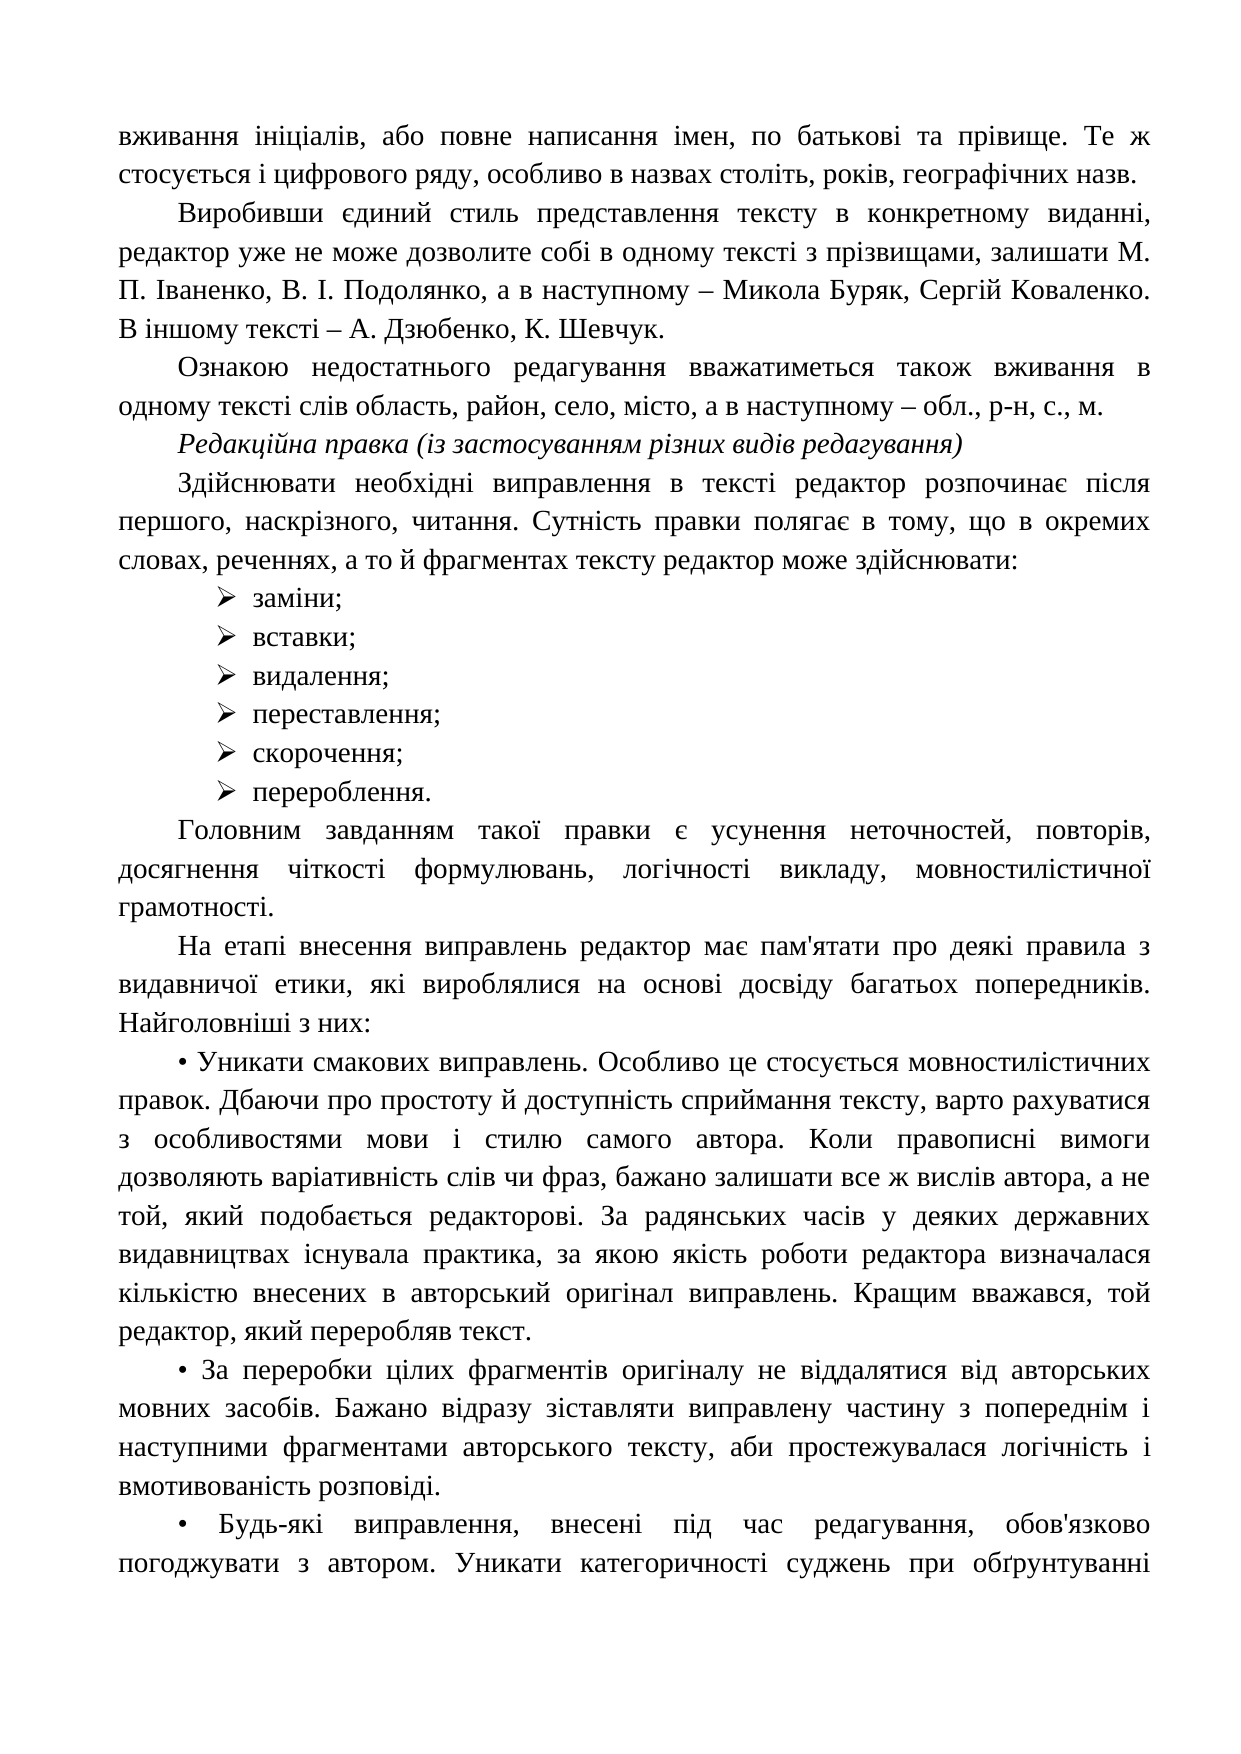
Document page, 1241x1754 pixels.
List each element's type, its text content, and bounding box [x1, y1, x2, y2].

list скорочення; [215, 735, 1152, 769]
text Здійснювати необхідні виправлення в тексті редактор розпочинає після першого, наскрізного, читання. Сутність правки полягає в тому, що в окремих словах, реченнях, а то й фрагментах тексту редактор може здійснювати: [118, 465, 1152, 576]
text На етапі внесення виправлень редактор має пам'ятати про деякі правила з видавничої етики, які вироблялися на основі досвіду багатьох попередників. Найголовніші з них: [118, 928, 1152, 1039]
text • За переробки цілих фрагментів оригіналу не віддалятися від авторських мовних засобів. Бажано відразу зіставляти виправлену частину з попереднім і наступними фрагментами авторського тексту, аби простежувалася логічність і вмотивованість розповіді. [118, 1352, 1152, 1501]
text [118, 1506, 1152, 1578]
text Виробивши єдиний стиль представлення тексту в конкретному виданні, редактор уже не може дозволите собі в одному тексті з прізвищами, залишати М. П. Іваненко, В. І. Подолянко, а в наступному – Микола Буряк, Сергій Коваленко. В іншому тексті – А. Дзюбенко, К. Шевчук. [118, 195, 1152, 344]
text Редакційна правка (із застосуванням різних видів редагування) [118, 426, 1152, 460]
list видалення; [215, 658, 1152, 692]
text • Уникати смакових виправлень. Особливо це стосується мовностилістичних правок. Дбаючи про простоту й доступність сприймання тексту, варто рахуватися з особливостями мови і стилю самого автора. Коли правописні вимоги дозволяють варіативність слів чи фраз, бажано залишати все ж вислів автора, а не той, який подобається редакторові. За радянських часів у деяких державних видавництвах існувала практика, за якою якість роботи редактора визначалася кількістю внесених в авторський оригінал виправлень. Кращим вважався, той редактор, який переробляв текст. [118, 1044, 1152, 1347]
text Ознакою недостатнього редагування вважатиметься також вживання в одному тексті слів область, район, село, місто, а в наступному – обл., р-н, с., м. [118, 349, 1152, 421]
text Головним завданням такої правки є усунення неточностей, повторів, досягнення чіткості формулювань, логічності викладу, мовностилістичної грамотності. [118, 812, 1152, 923]
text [118, 118, 1152, 190]
list вставки; [215, 619, 1152, 653]
list перероблення. [215, 774, 1152, 807]
list заміни; [215, 581, 1152, 614]
list переставлення; [215, 697, 1152, 730]
